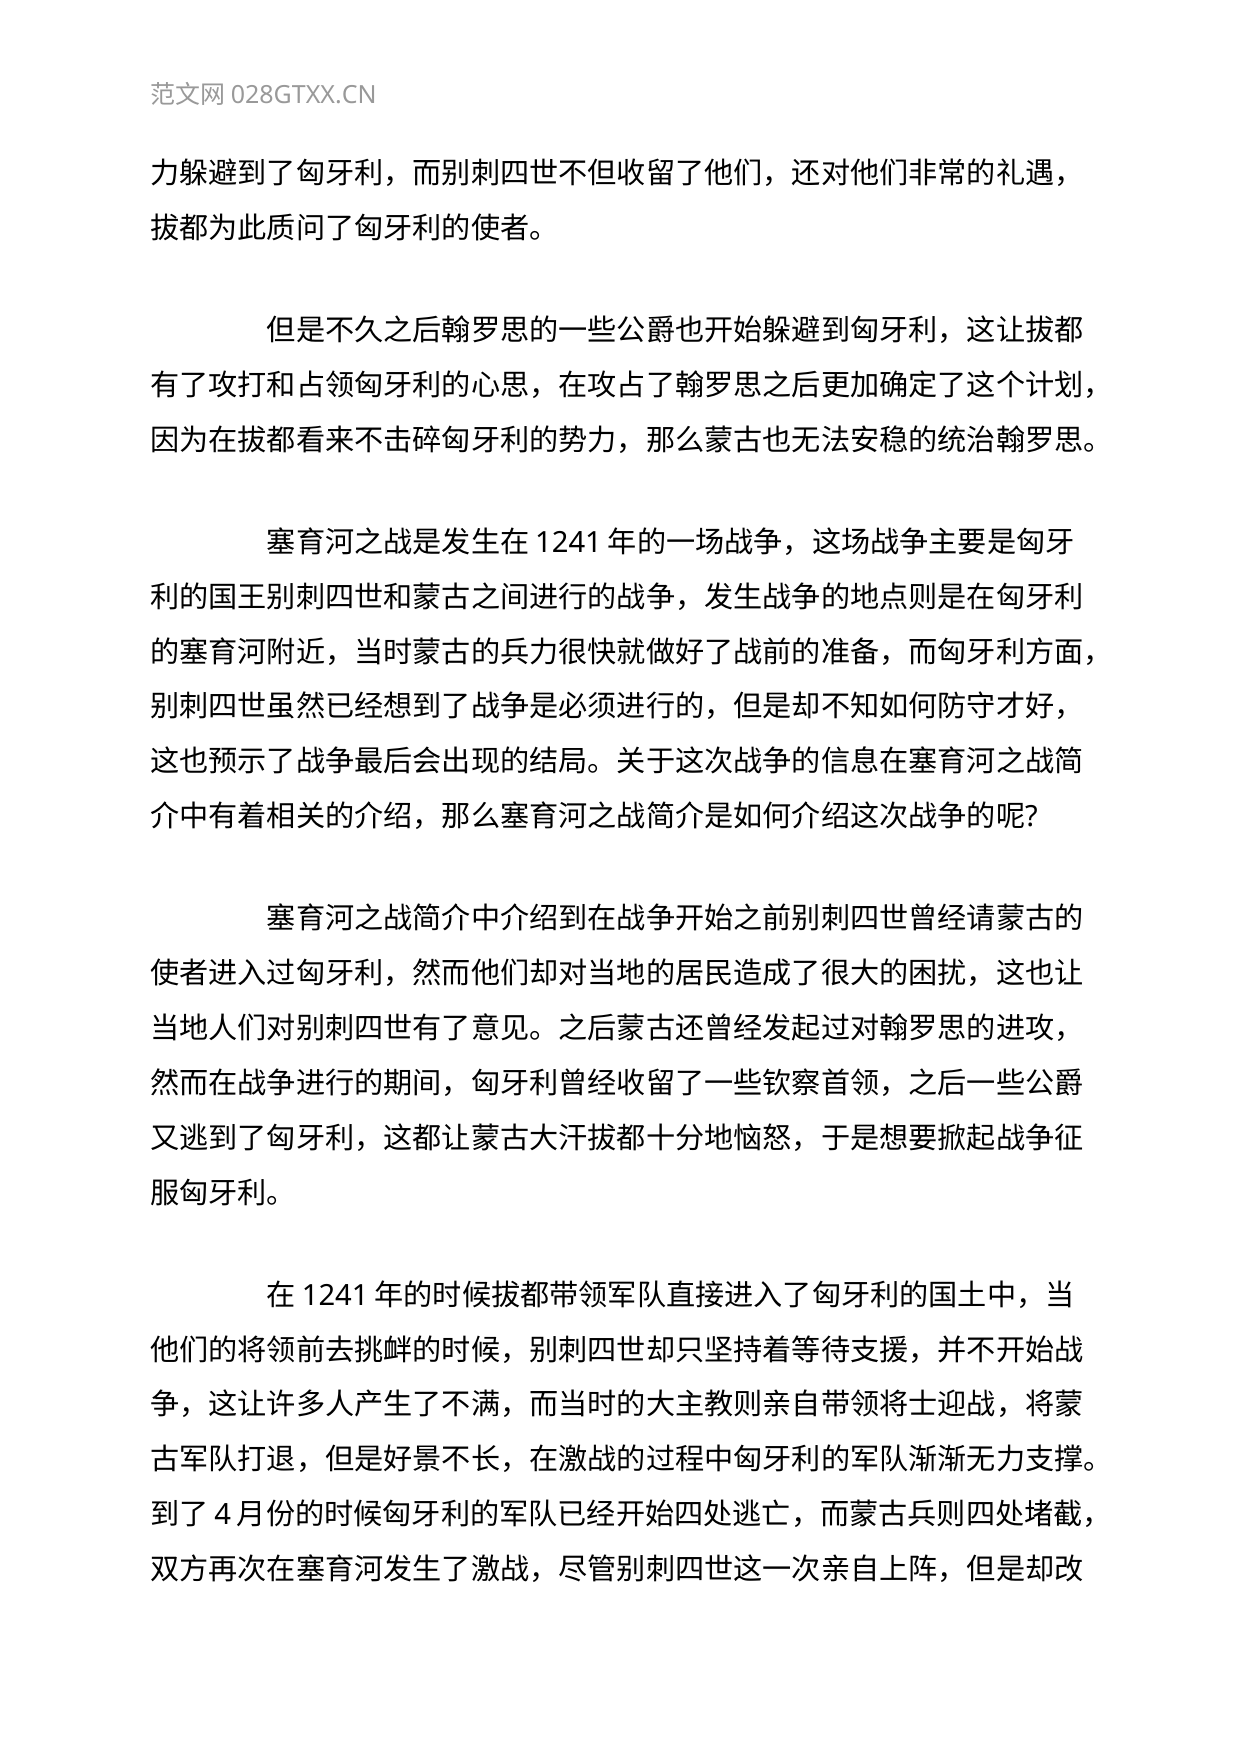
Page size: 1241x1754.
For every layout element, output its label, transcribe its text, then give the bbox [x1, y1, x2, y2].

text 塞育河之战是发生在1241年的一场战争，这场战争主要是匈牙利的国王别刺四世和蒙古之间进行的战争，发生战争的地点则是在匈牙利的塞育河附近，当时蒙古的兵力很快就做好了战前的准备，而匈牙利方面，别刺四世虽然已经想到了战争是必须进行的，但是却不知如何防守才好，这也预示了战争最后会出现的结局。关于这次战争的信息在塞育河之战简介中有着相关的介绍，那么塞育河之战简介是如何介绍这次战争的呢? [150, 518, 1090, 835]
text 塞育河之战简介中介绍到在战争开始之前别刺四世曾经请蒙古的使者进入过匈牙利，然而他们却对当地的居民造成了很大的困扰，这也让当地人们对别刺四世有了意见。之后蒙古还曾经发起过对翰罗思的进攻，然而在战争进行的期间，匈牙利曾经收留了一些钦察首领，之后一些公爵又逃到了匈牙利，这都让蒙古大汗拔都十分地恼怒，于是想要掀起战争征服匈牙利。 [150, 895, 1090, 1212]
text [150, 150, 1090, 247]
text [150, 1271, 1090, 1588]
text 但是不久之后翰罗思的一些公爵也开始躲避到匈牙利，这让拔都有了攻打和占领匈牙利的心思，在攻占了翰罗思之后更加确定了这个计划，因为在拔都看来不击碎匈牙利的势力，那么蒙古也无法安稳的统治翰罗思。 [150, 307, 1090, 459]
